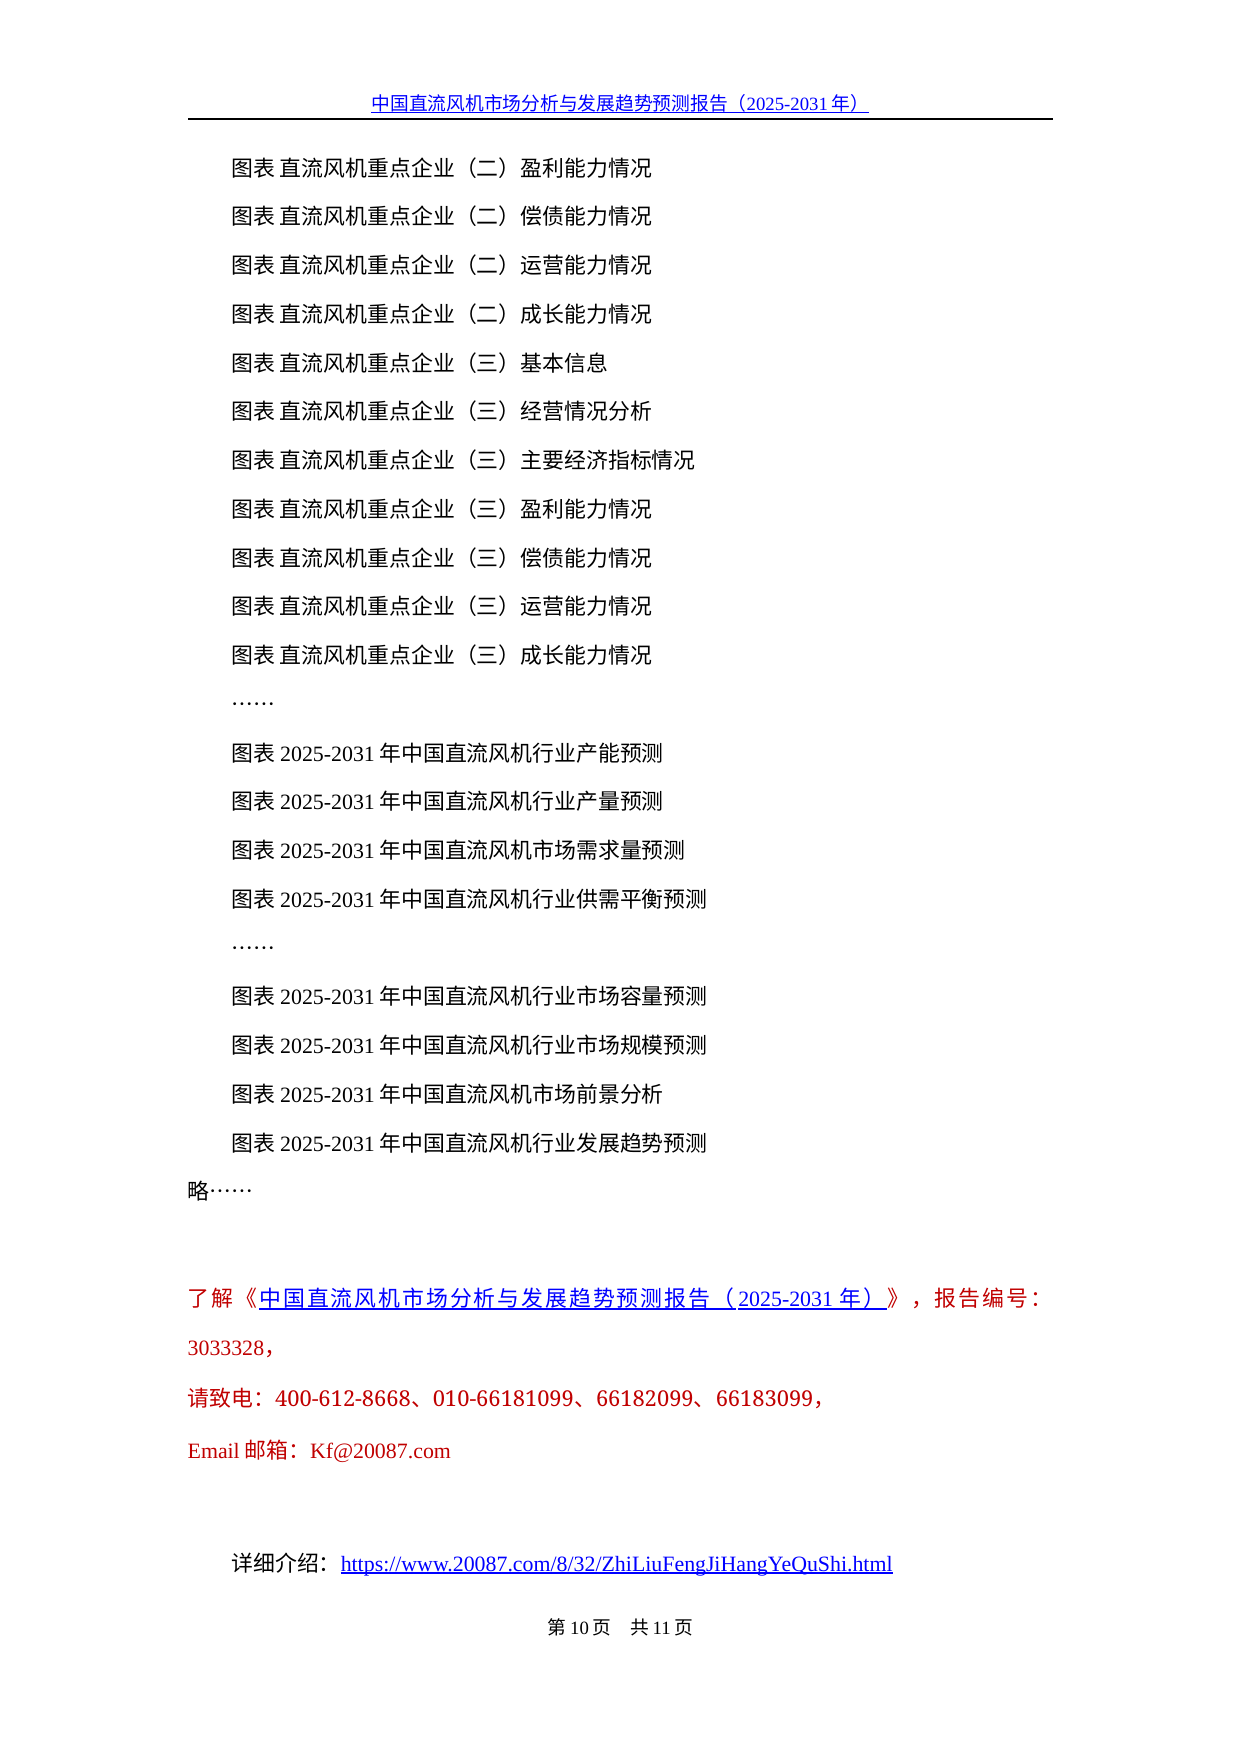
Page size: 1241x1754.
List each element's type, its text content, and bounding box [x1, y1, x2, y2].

text 详细介绍：https://www.20087.com/8/32/ZhiLiuFengJiHangYeQuShi.html [187, 1545, 1053, 1578]
text 了解《中国直流风机市场分析与发展趋势预测报告（2025-2031年）》，报告编号：3033328， [187, 1280, 1053, 1362]
text Email邮箱：Kf@20087.com [187, 1432, 1053, 1465]
text 请致电：400-612-8668、010-66181099、66182099、66183099， [187, 1381, 1053, 1413]
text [187, 150, 1053, 1206]
